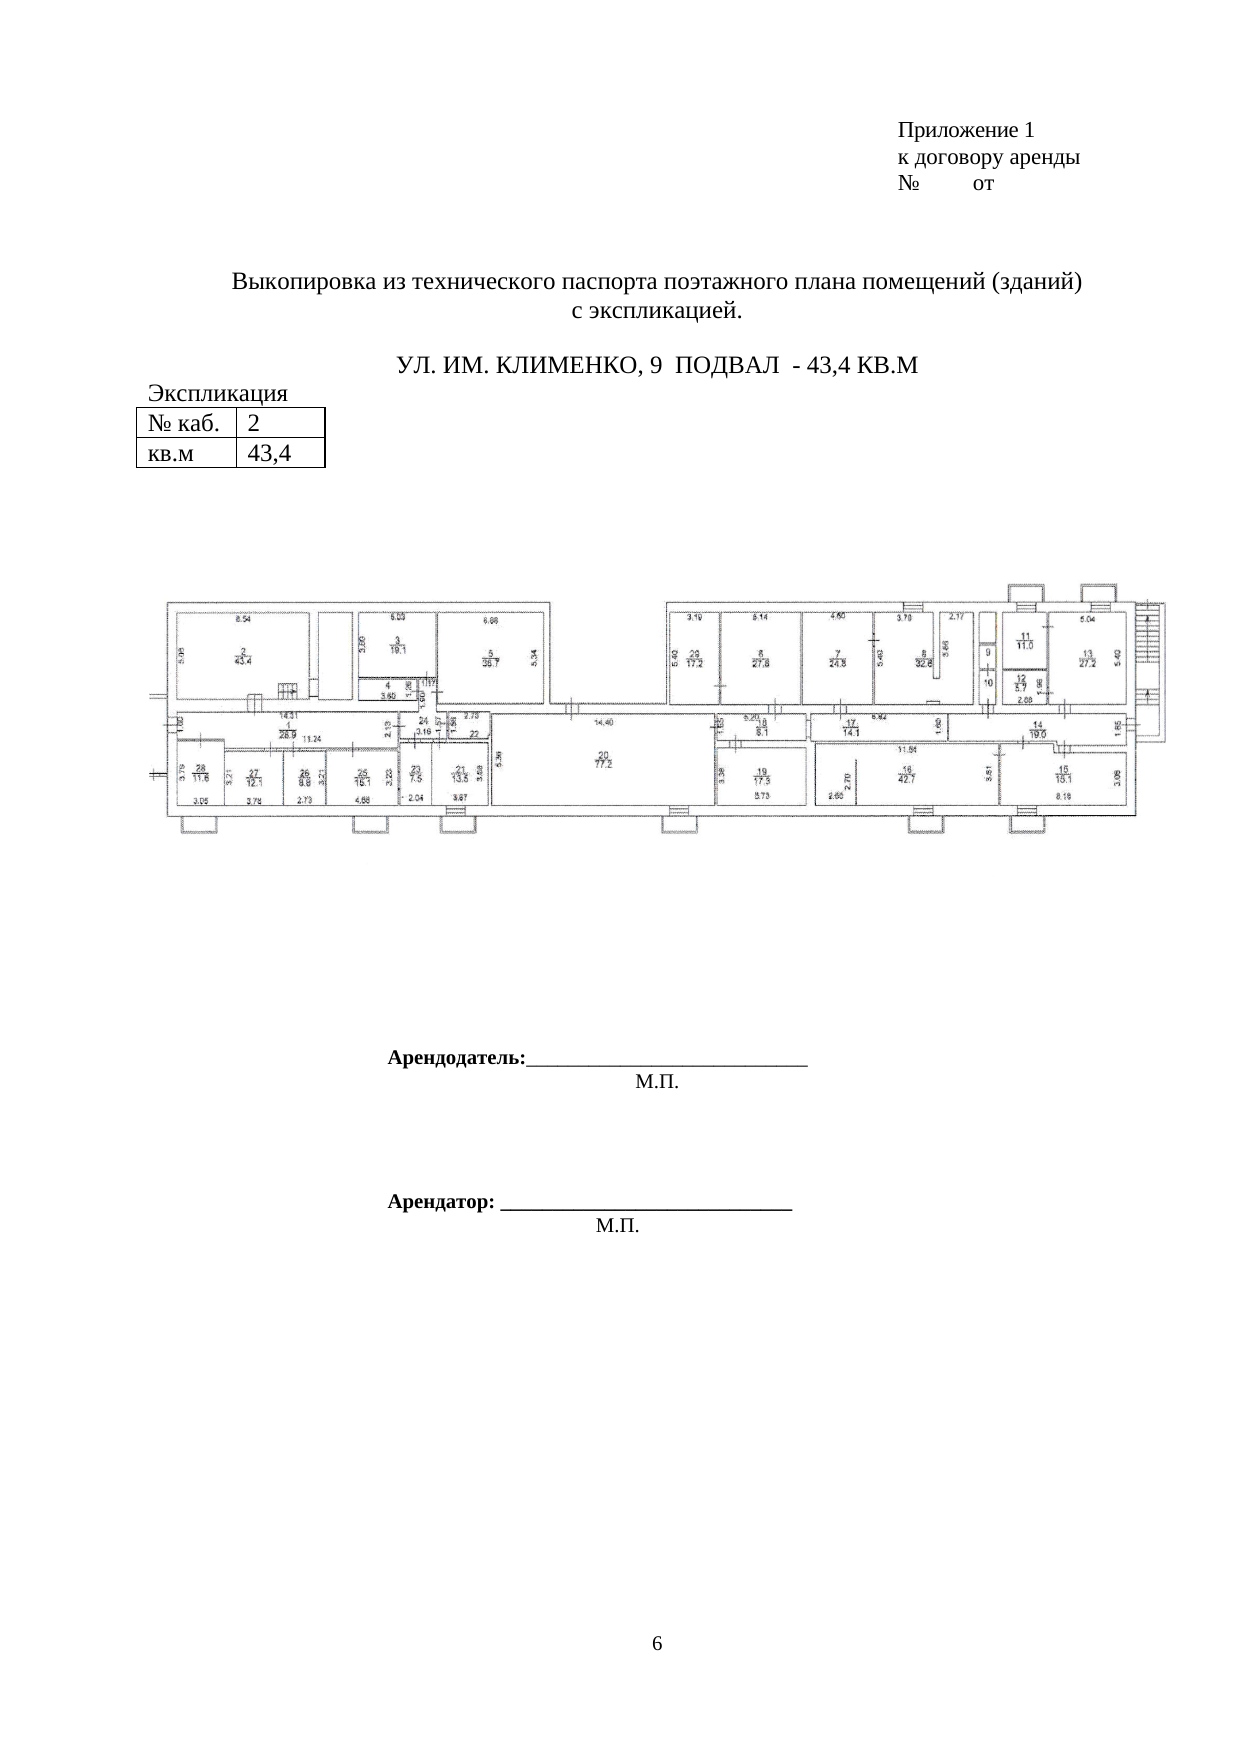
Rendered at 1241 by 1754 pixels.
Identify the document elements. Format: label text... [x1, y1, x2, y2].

text № от [877, 169, 1166, 196]
text Приложение 1 [877, 117, 1166, 143]
table_header № каб. [137, 408, 236, 437]
text к договору аренды [877, 143, 1166, 169]
text УЛ. ИМ. КЛИМЕНКО, 9 ПОДВАЛ - 43,4 КВ.М [148, 350, 1166, 378]
text М.П. [148, 1069, 1166, 1093]
text Выкопировка из технического паспорта поэтажного плана помещений (зданий) [148, 266, 1166, 295]
text с экспликацией. [148, 295, 1166, 323]
text Арендатор: ____________________________ [148, 1189, 1166, 1213]
table_cell 43,4 [237, 438, 324, 467]
text Арендодатель:___________________________ [148, 1045, 1166, 1069]
table_cell кв.м [137, 438, 236, 467]
table_header 2 [237, 408, 324, 437]
text Экспликация [148, 378, 1166, 407]
text М.П. [148, 1213, 1166, 1237]
